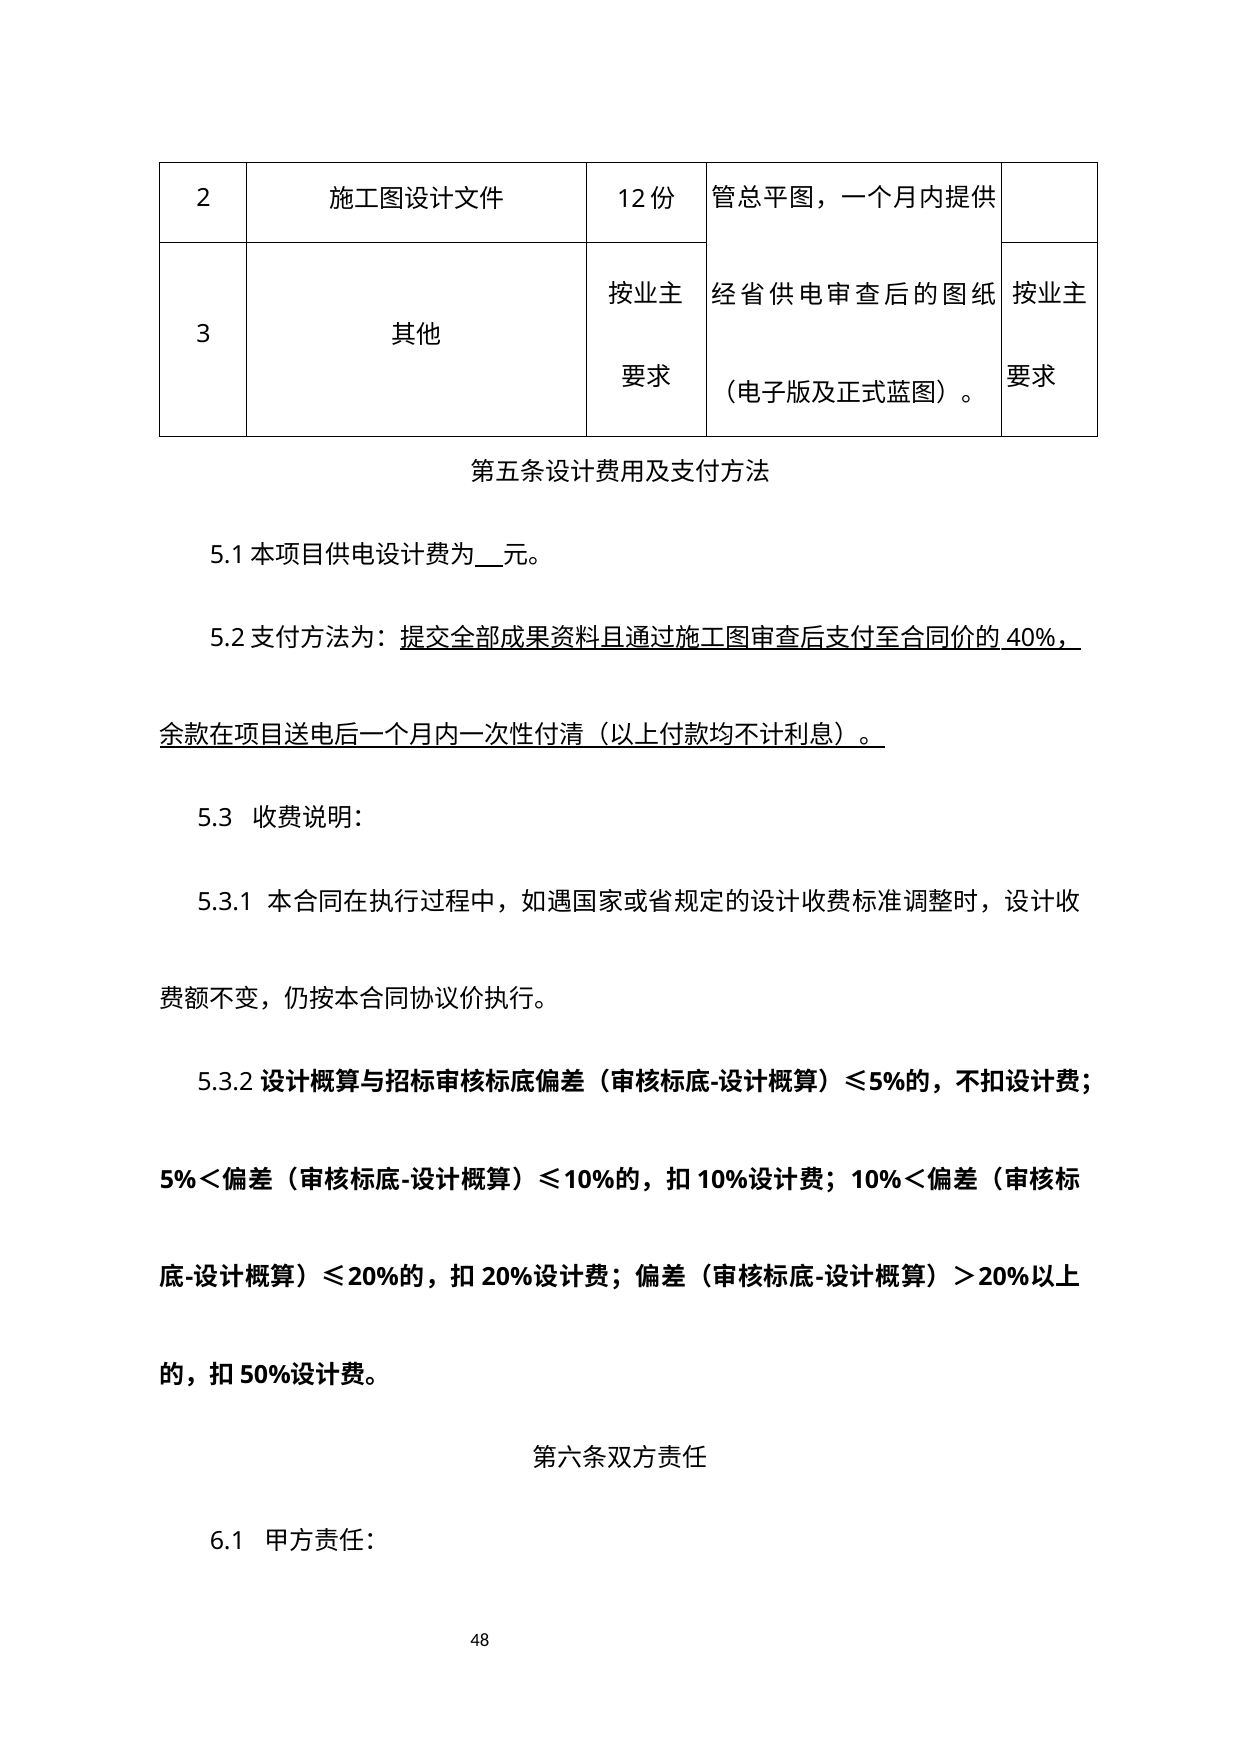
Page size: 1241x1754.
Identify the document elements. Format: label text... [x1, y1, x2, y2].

table_cell 其他 [247, 243, 586, 436]
table_cell 施工图设计文件 [247, 163, 586, 242]
table_cell 3 [160, 243, 246, 436]
table_cell [1002, 163, 1097, 242]
text 6.1 甲方责任： [159, 1506, 1081, 1571]
text 第六条双方责任 [159, 1423, 1081, 1488]
text 5.1本项目供电设计费为 元。 [159, 520, 1081, 585]
text 第五条设计费用及支付方法 [159, 437, 1081, 502]
table_cell 按业主 要求 [587, 243, 706, 436]
text 5.3 收费说明： [159, 783, 1081, 848]
table_cell 12份 [587, 163, 706, 242]
text 5.3.1 本合同在执行过程中，如遇国家或省规定的设计收费标准调整时，设计收费额不变，仍按本合同协议价执行。 [159, 867, 1081, 1029]
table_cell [707, 163, 1001, 436]
text 5.3.2 设计概算与招标审核标底偏差（审核标底-设计概算）≤5%的，不扣设计费；5%＜偏差（审核标底-设计概算）≤10%的，扣10%设计费；10%＜偏差（审核标底-设计概算）≤20%的，扣20%设计费；偏差（审核标底-设计概算）＞20%以上的，扣50%设计费。 [159, 1047, 1081, 1405]
table_cell 按业主 要求 [1002, 243, 1097, 436]
text 5.2支付方法为：提交全部成果资料且通过施工图审查后支付至合同价的40%，余款在项目送电后一个月内一次性付清（以上付款均不计利息）。 [159, 603, 1081, 765]
table_cell 2 [160, 163, 246, 242]
